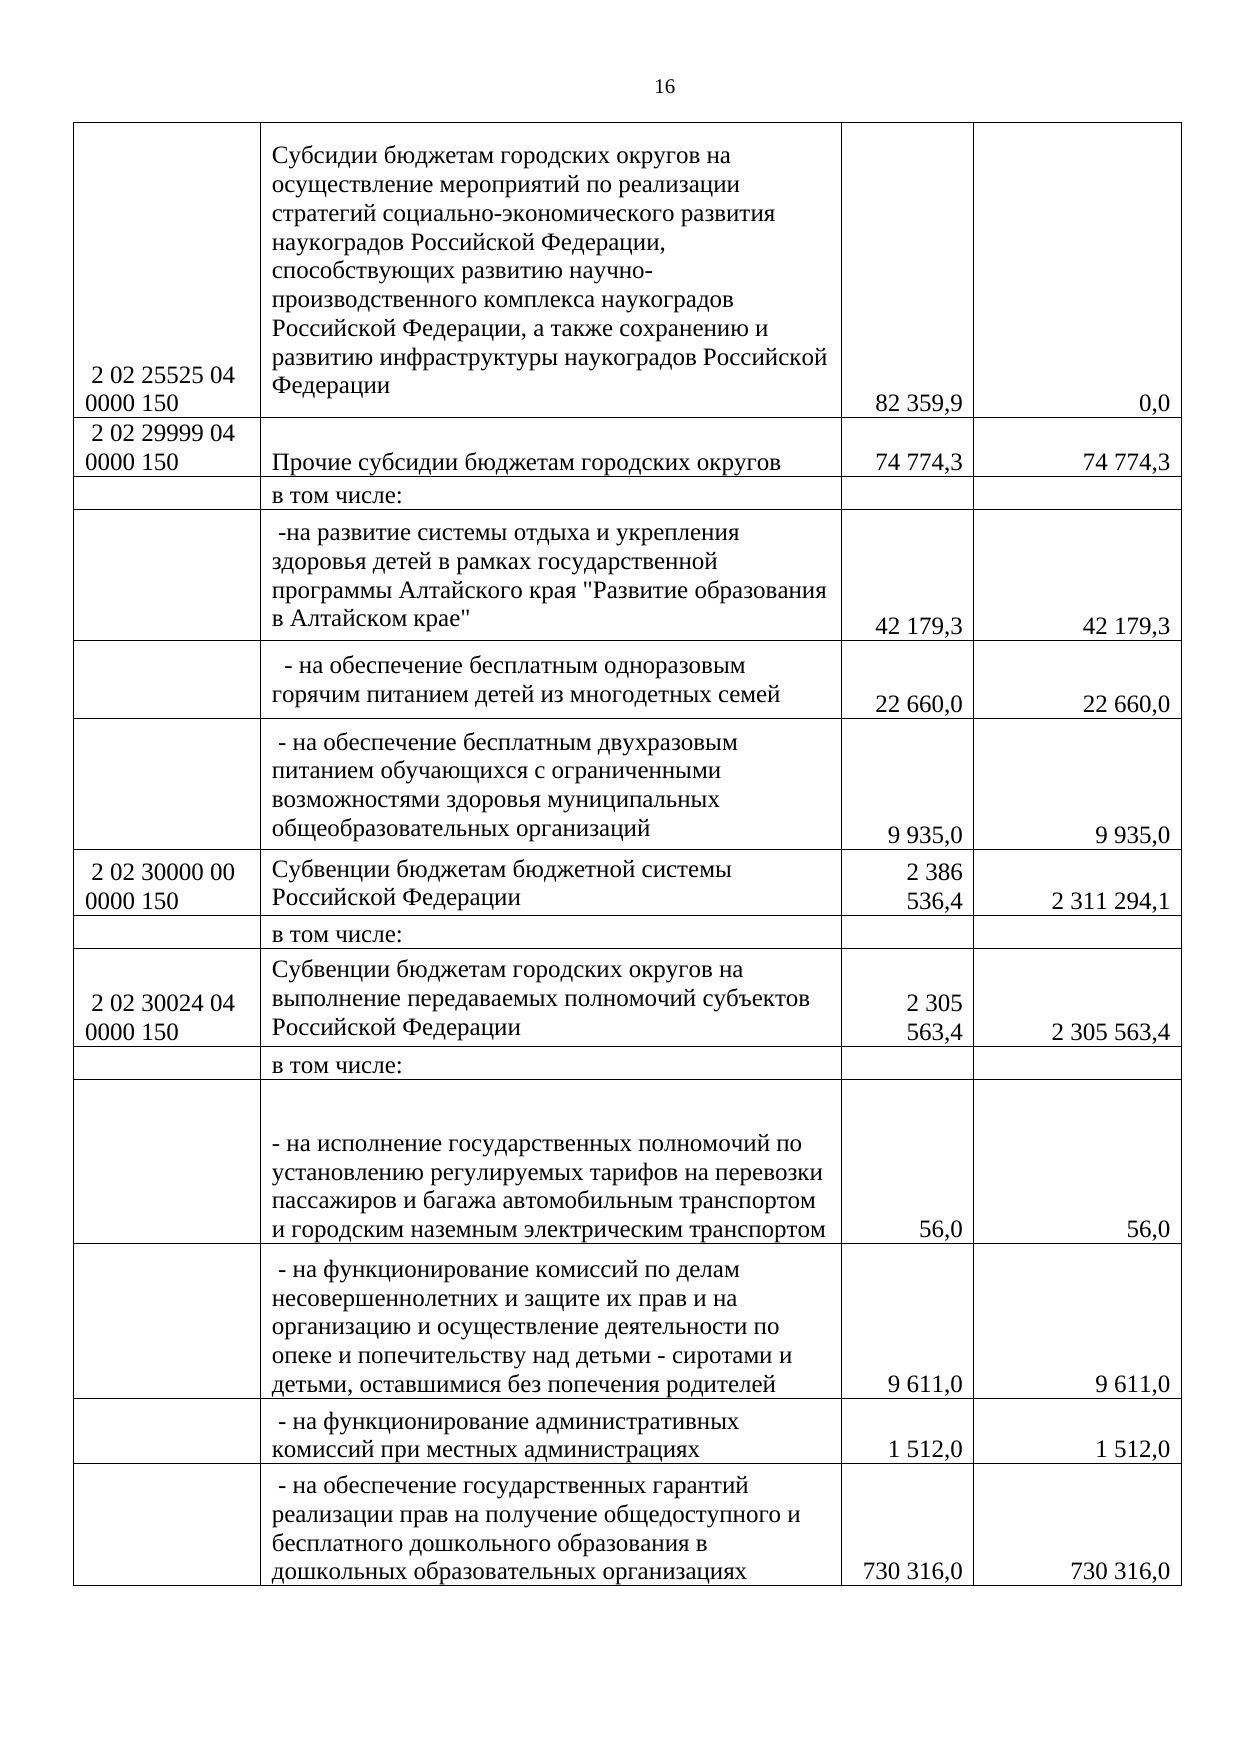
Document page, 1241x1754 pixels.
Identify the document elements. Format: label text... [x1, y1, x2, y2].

table_cell [74, 477, 260, 508]
table_cell 2 02 30000 00 0000 150 [74, 850, 260, 915]
table_cell 2 02 25525 04 0000 150 [74, 123, 260, 417]
table_cell Субвенции бюджетам городских округов на выполнение передаваемых полномочий субъектов Российской Федерации [261, 949, 841, 1046]
table_cell 1 512,0 [842, 1399, 973, 1463]
table_cell 56,0 [974, 1080, 1181, 1243]
table_cell 730 316,0 [842, 1464, 973, 1585]
table_cell Субвенции бюджетам бюджетной системы Российской Федерации [261, 850, 841, 915]
table_cell - на обеспечение государственных гарантий реализации прав на получение общедоступного и бесплатного дошкольного образования в дошкольных образовательных организациях [261, 1464, 841, 1585]
table_cell [74, 641, 260, 718]
table_cell [842, 916, 973, 948]
table_cell 42 179,3 [842, 510, 973, 640]
table_cell [74, 1244, 260, 1398]
table_cell 74 774,3 [842, 418, 973, 476]
table_cell в том числе: [261, 916, 841, 948]
table_cell 730 316,0 [974, 1464, 1181, 1585]
table_cell 0,0 [974, 123, 1181, 417]
table_cell - на функционирование комиссий по делам несовершеннолетних и защите их прав и на организацию и осуществление деятельности по опеке и попечительству над детьми - сиротами и детьми, оставшимися без попечения родителей [261, 1244, 841, 1398]
table_cell [74, 719, 260, 849]
table_cell 22 660,0 [974, 641, 1181, 718]
table_cell [842, 477, 973, 508]
table_cell 82 359,9 [842, 123, 973, 417]
table_cell [74, 916, 260, 948]
table_cell 42 179,3 [974, 510, 1181, 640]
table_cell - на функционирование административных комиссий при местных администрациях [261, 1399, 841, 1463]
table_cell - на обеспечение бесплатным двухразовым питанием обучающихся с ограниченными возможностями здоровья муниципальных общеобразовательных организаций [261, 719, 841, 849]
table_cell - на обеспечение бесплатным одноразовым горячим питанием детей из многодетных семей [261, 641, 841, 718]
table_cell 9 935,0 [974, 719, 1181, 849]
table_cell 56,0 [842, 1080, 973, 1243]
table_cell 2 311 294,1 [974, 850, 1181, 915]
table_cell [74, 1047, 260, 1079]
table_cell 2 386 536,4 [842, 850, 973, 915]
table_cell [974, 477, 1181, 508]
table_cell 1 512,0 [974, 1399, 1181, 1463]
table_cell -на развитие системы отдыха и укрепления здоровья детей в рамках государственной программы Алтайского края "Развитие образования в Алтайском крае" [261, 510, 841, 640]
table_cell в том числе: [261, 477, 841, 508]
table_cell Прочие субсидии бюджетам городских округов [261, 418, 841, 476]
table_cell Субсидии бюджетам городских округов на осуществление мероприятий по реализации стратегий социально-экономического развития наукоградов Российской Федерации, способствующих развитию научно-производственного комплекса наукоградов Российской Федерации, а также сохранению и развитию инфраструктуры наукоградов Российской Федерации [261, 123, 841, 417]
table_cell [74, 1464, 260, 1585]
table_cell в том числе: [261, 1047, 841, 1079]
table_cell [74, 1080, 260, 1243]
table_cell 2 02 29999 04 0000 150 [74, 418, 260, 476]
table_cell 9 935,0 [842, 719, 973, 849]
table_cell [974, 1047, 1181, 1079]
table_cell 2 02 30024 04 0000 150 [74, 949, 260, 1046]
table_cell [74, 1399, 260, 1463]
table_cell 22 660,0 [842, 641, 973, 718]
table_cell - на исполнение государственных полномочий по установлению регулируемых тарифов на перевозки пассажиров и багажа автомобильным транспортом и городским наземным электрическим транспортом [261, 1080, 841, 1243]
table_cell 9 611,0 [974, 1244, 1181, 1398]
table_cell 74 774,3 [974, 418, 1181, 476]
table_cell 9 611,0 [842, 1244, 973, 1398]
table_cell 2 305 563,4 [842, 949, 973, 1046]
table_cell [842, 1047, 973, 1079]
table_cell [74, 510, 260, 640]
table_cell [974, 916, 1181, 948]
table_cell 2 305 563,4 [974, 949, 1181, 1046]
